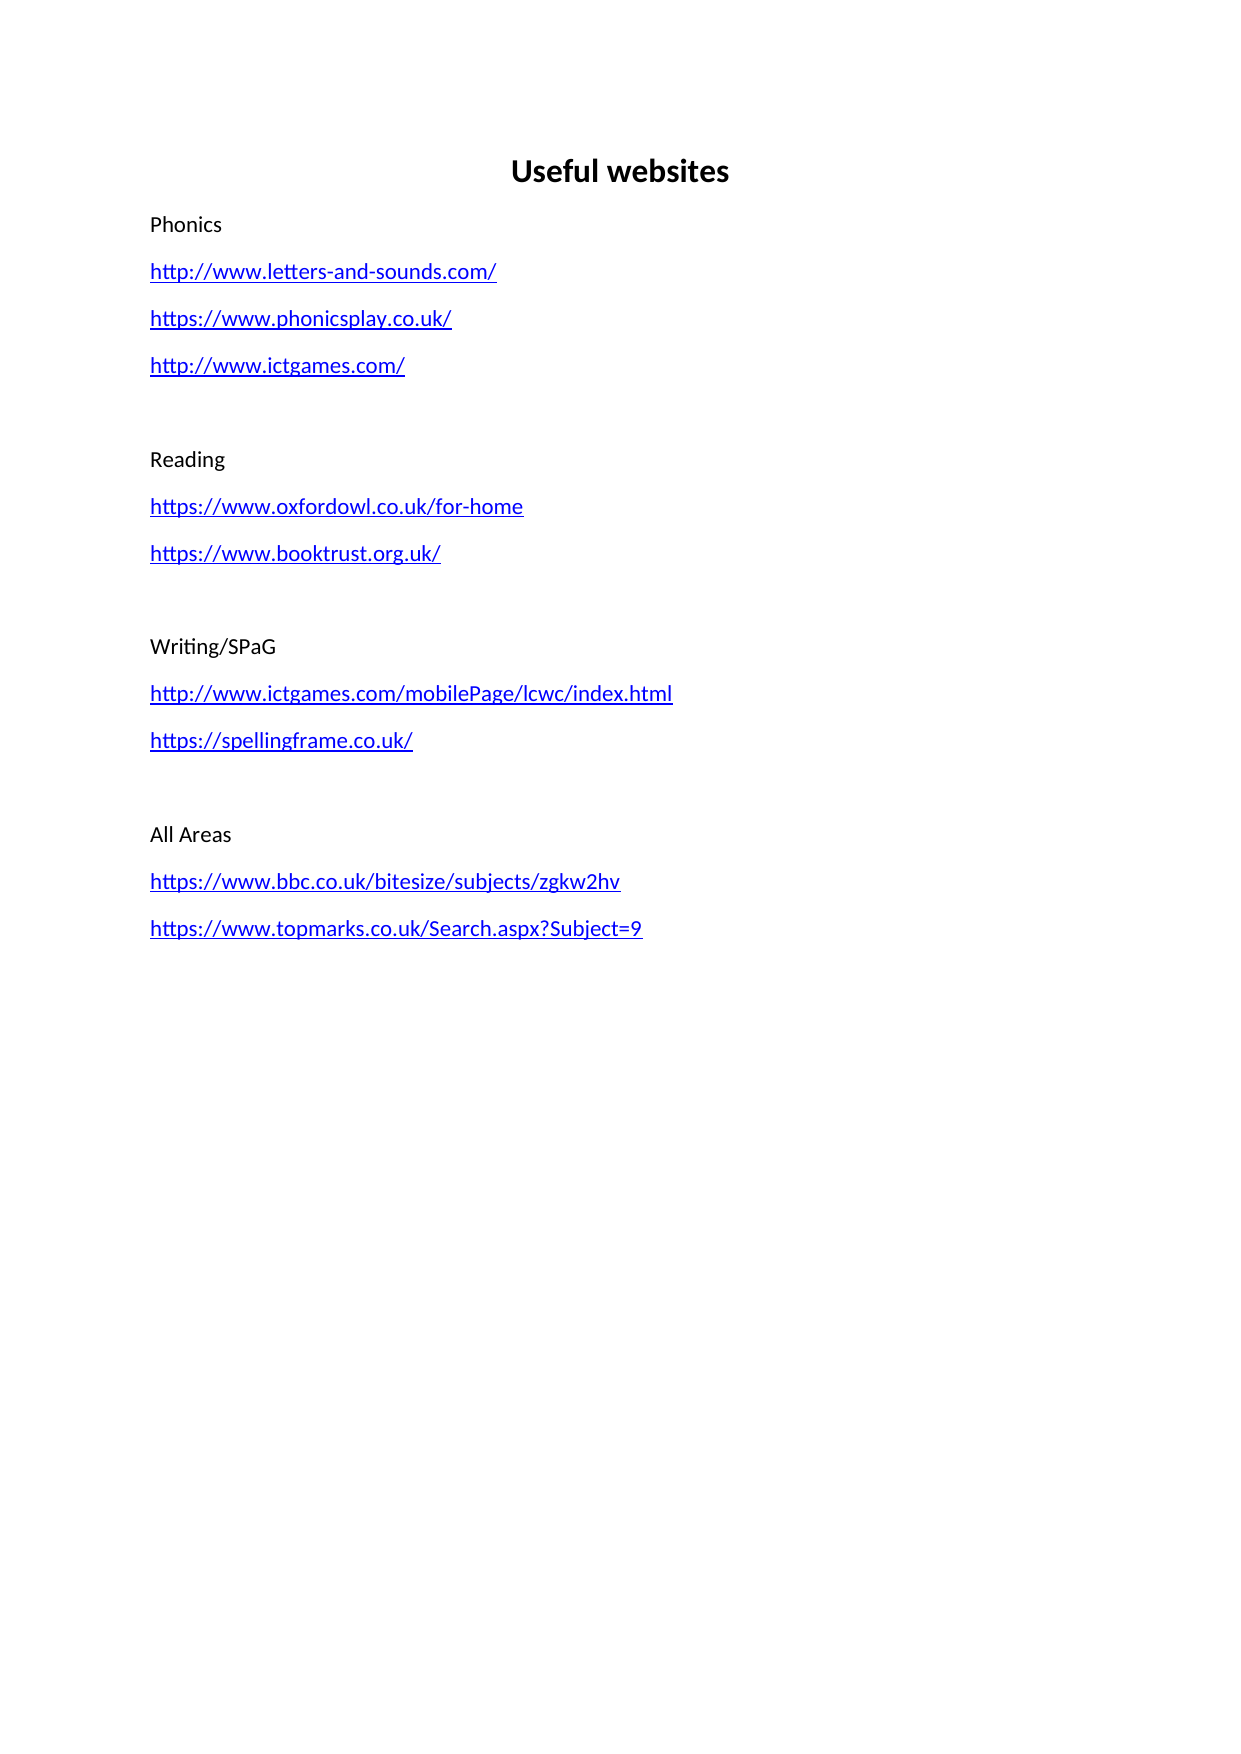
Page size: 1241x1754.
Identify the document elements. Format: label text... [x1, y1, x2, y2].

text https://www.booktrust.org.uk/ [150, 539, 1090, 567]
text All Areas [150, 820, 1090, 848]
text https://spellingframe.co.uk/ [150, 726, 1090, 754]
text Useful websites [150, 150, 1090, 191]
text http://www.letters-and-sounds.com/ [150, 257, 1090, 286]
text http://www.ictgames.com/mobilePage/lcwc/index.html [150, 679, 1090, 707]
text http://www.ictgames.com/ [150, 351, 1090, 379]
text https://www.phonicsplay.co.uk/ [150, 304, 1090, 332]
text Writing/SPaG [150, 632, 1090, 661]
text https://www.bbc.co.uk/bitesize/subjects/zgkw2hv [150, 867, 1090, 895]
text https://www.topmarks.co.uk/Search.aspx?Subject=9 [150, 914, 1090, 942]
text Phonics [150, 211, 1090, 239]
text Reading [150, 445, 1090, 473]
text https://www.oxfordowl.co.uk/for-home [150, 492, 1090, 520]
